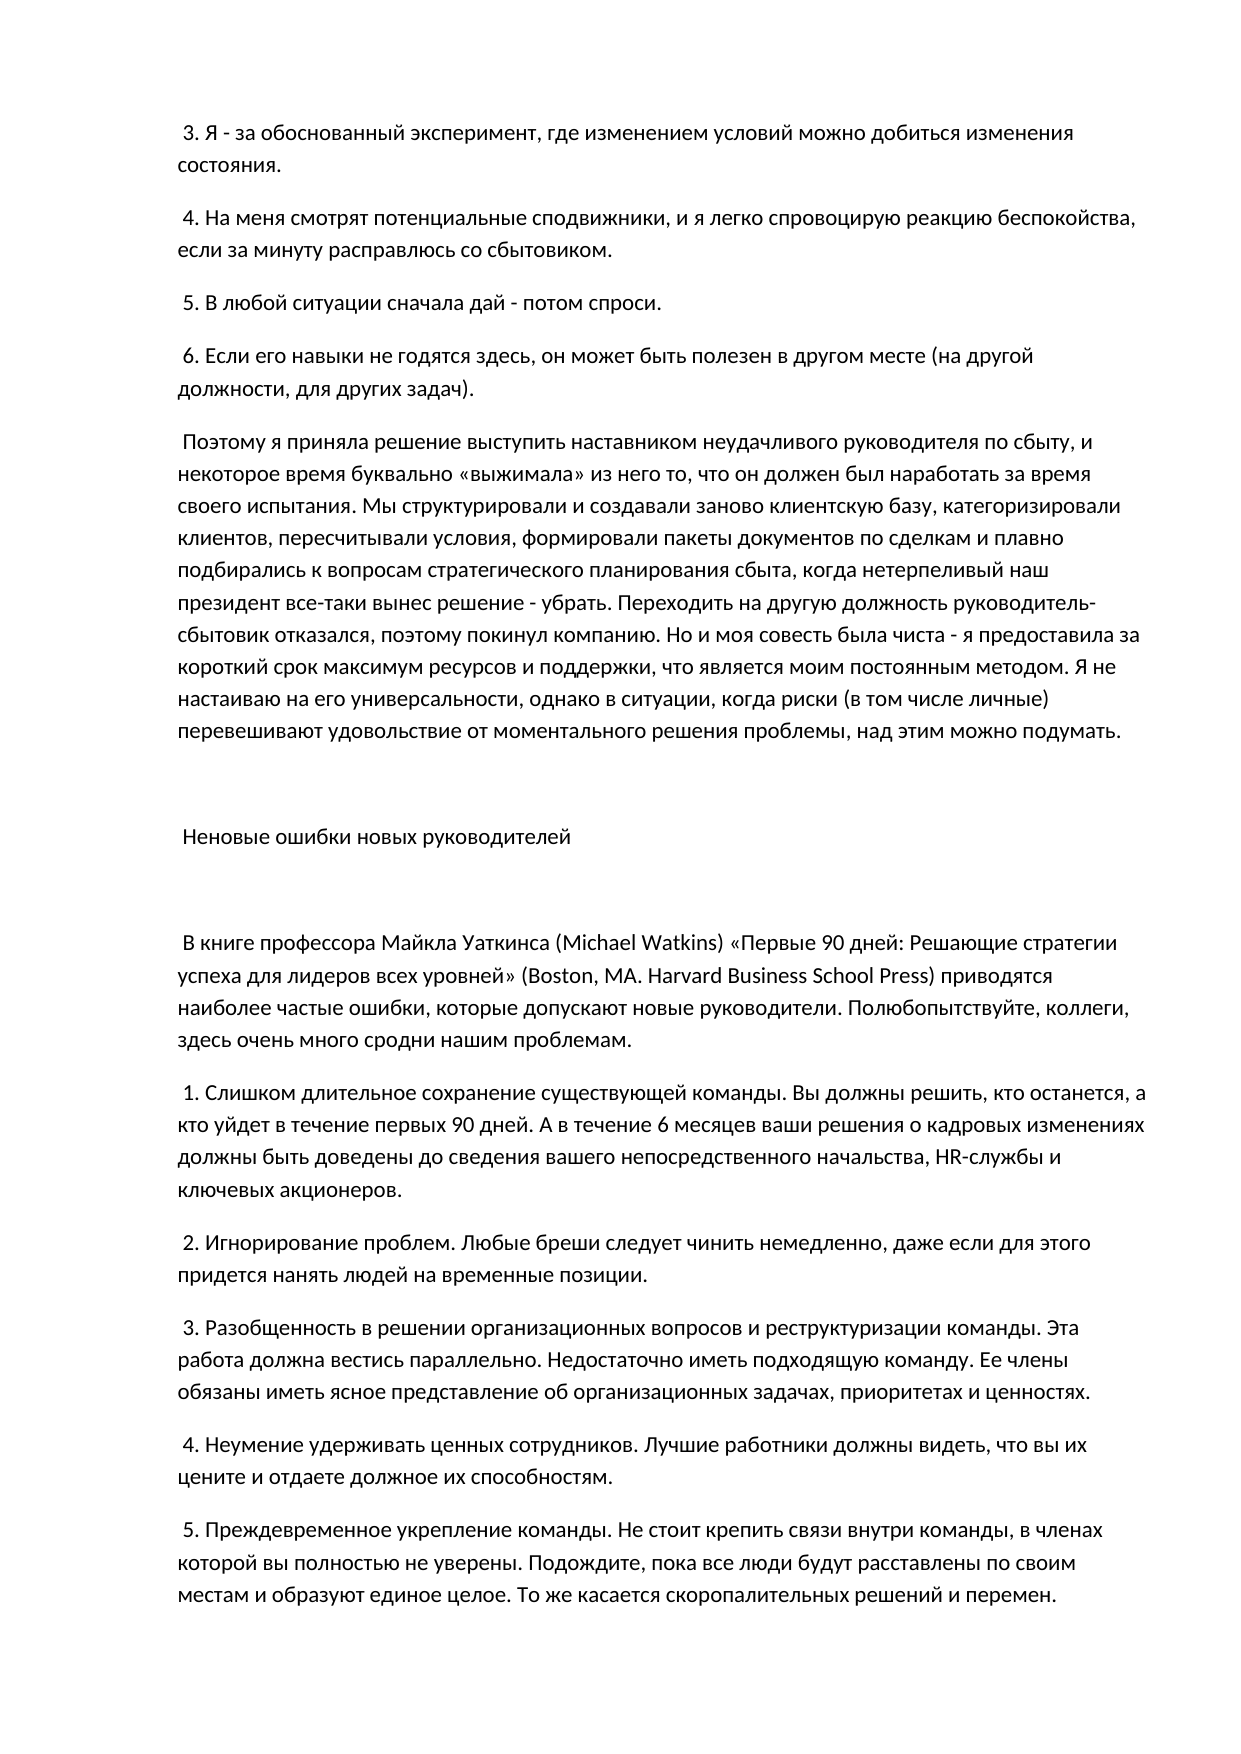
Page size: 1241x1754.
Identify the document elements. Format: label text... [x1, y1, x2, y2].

text 5. Преждевременное укрепление команды. Не стоит крепить связи внутри команды, в членах которой вы полностью не уверены. Подождите, пока все люди будут расставлены по своим местам и образуют единое целое. То же касается скоропалительных решений и перемен. [177, 1516, 1152, 1608]
text Поэтому я приняла решение выступить наставником неудачливого руководителя по сбыту, и некоторое время буквально «выжимала» из него то, что он должен был наработать за время своего испытания. Мы структурировали и создавали заново клиентскую базу, категоризировали клиентов, пересчитывали условия, формировали пакеты документов по сделкам и плавно подбирались к вопросам стратегического планирования сбыта, когда нетерпеливый наш президент все-таки вынес решение - убрать. Переходить на другую должность руководитель-сбытовик отказался, поэтому покинул компанию. Но и моя совесть была чиста - я предоставила за короткий срок максимум ресурсов и поддержки, что является моим постоянным методом. Я не настаиваю на его универсальности, однако в ситуации, когда риски (в том числе личные) перевешивают удовольствие от моментального решения проблемы, над этим можно подумать. [177, 427, 1152, 744]
text В книге профессора Майкла Уаткинса (Michael Watkins) «Первые 90 дней: Решающие стратегии успеха для лидеров всех уровней» (Boston, MA. Harvard Business School Press) приводятся наиболее частые ошибки, которые допускают новые руководители. Полюбопытствуйте, коллеги, здесь очень много сродни нашим проблемам. [177, 928, 1152, 1053]
text 1. Слишком длительное сохранение существующей команды. Вы должны решить, кто останется, а кто уйдет в течение первых 90 дней. А в течение 6 месяцев ваши решения о кадровых изменениях должны быть доведены до сведения вашего непосредственного начальства, HR-службы и ключевых акционеров. [177, 1078, 1152, 1203]
text 4. На меня смотрят потенциальные сподвижники, и я легко спровоцирую реакцию беспокойства, если за минуту расправлюсь со сбытовиком. [177, 203, 1152, 263]
text Неновые ошибки новых руководителей [177, 822, 1152, 851]
text 5. В любой ситуации сначала дай - потом спроси. [177, 288, 1152, 317]
text 3. Я - за обоснованный эксперимент, где изменением условий можно добиться изменения состояния. [177, 118, 1152, 178]
text 4. Неумение удерживать ценных сотрудников. Лучшие работники должны видеть, что вы их цените и отдаете должное их способностям. [177, 1430, 1152, 1491]
text 2. Игнорирование проблем. Любые бреши следует чинить немедленно, даже если для этого придется нанять людей на временные позиции. [177, 1228, 1152, 1288]
text 3. Разобщенность в решении организационных вопросов и реструктуризации команды. Эта работа должна вестись параллельно. Недостаточно иметь подходящую команду. Ее члены обязаны иметь ясное представление об организационных задачах, приоритетах и ценностях. [177, 1313, 1152, 1405]
text 6. Если его навыки не годятся здесь, он может быть полезен в другом месте (на другой должности, для других задач). [177, 342, 1152, 402]
